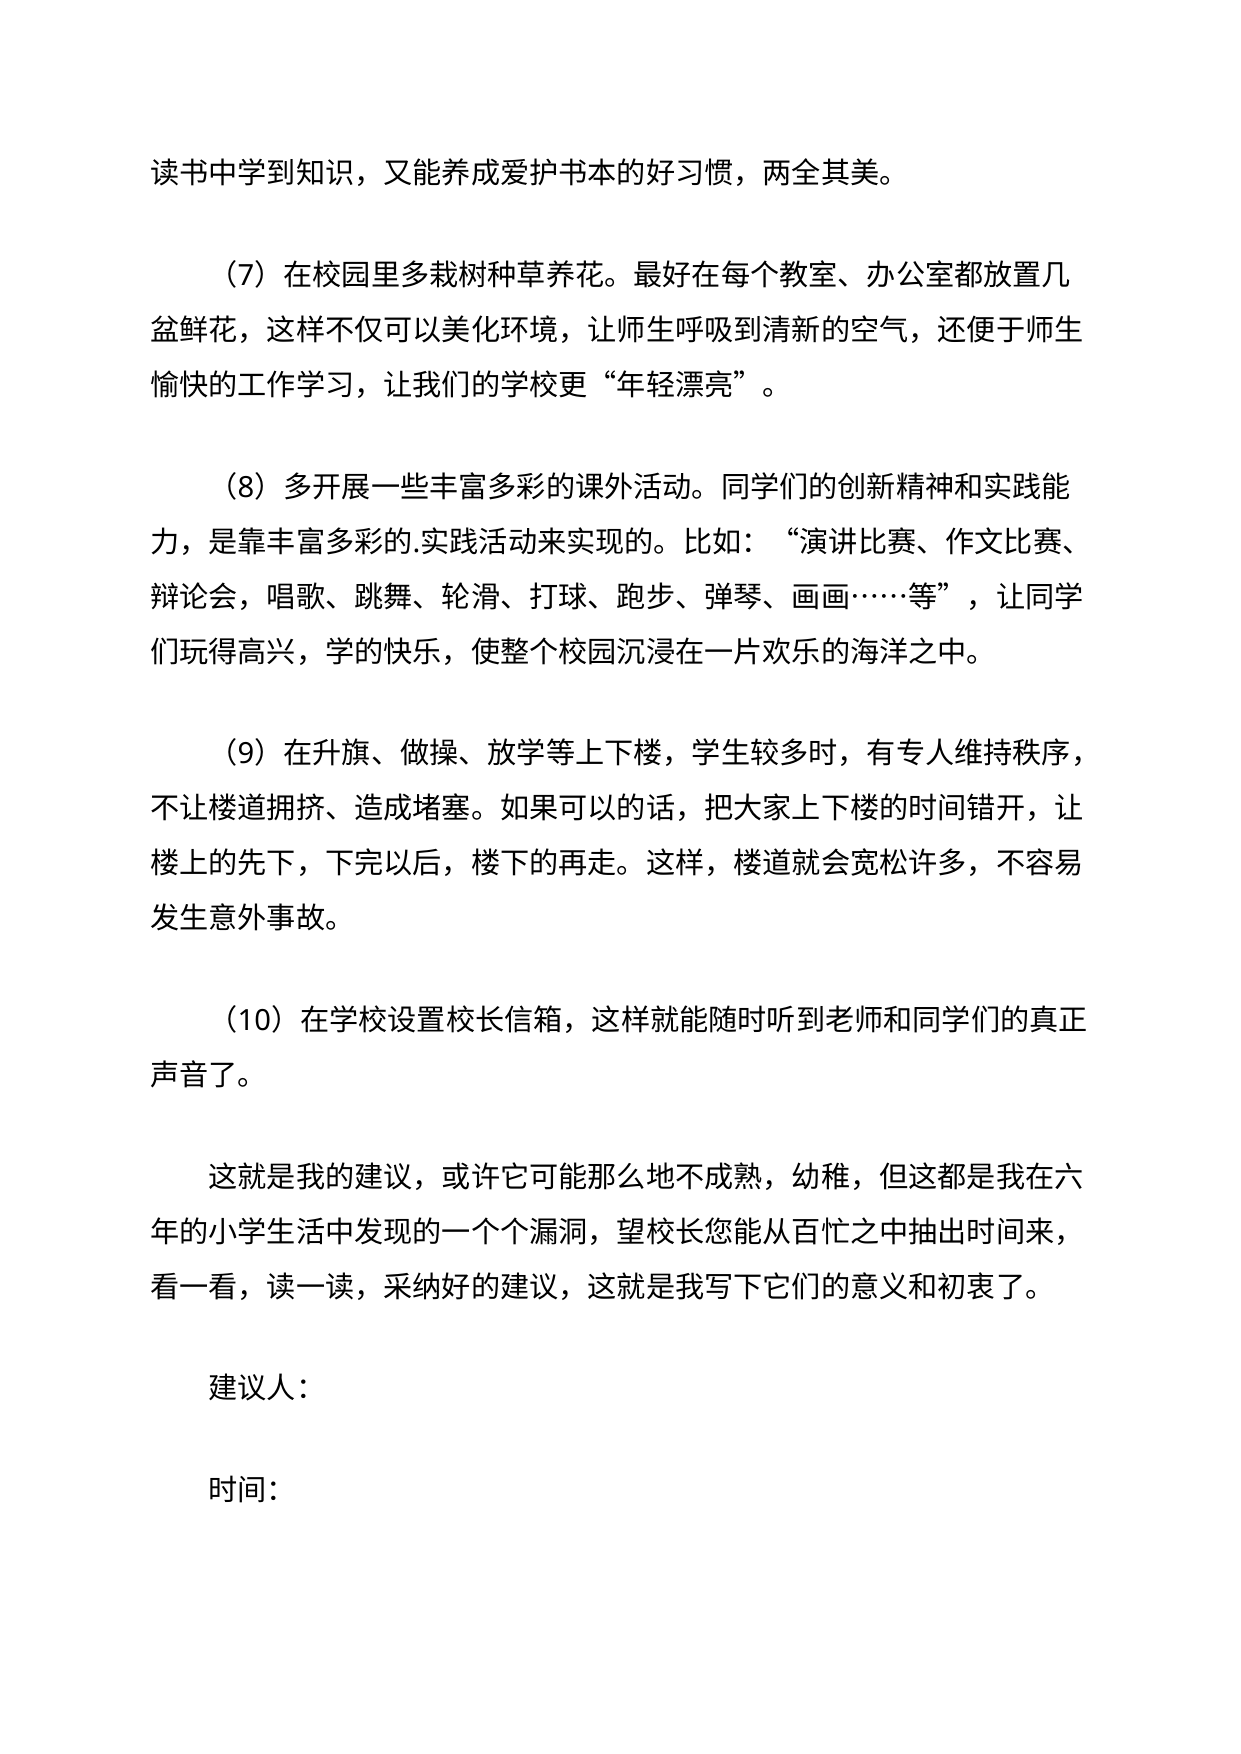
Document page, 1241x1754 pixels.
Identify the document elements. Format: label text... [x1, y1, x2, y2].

text （9）在升旗、做操、放学等上下楼，学生较多时，有专人维持秩序，不让楼道拥挤、造成堵塞。如果可以的话，把大家上下楼的时间错开，让楼上的先下，下完以后，楼下的再走。这样，楼道就会宽松许多，不容易发生意外事故。 [150, 730, 1090, 937]
text （8）多开展一些丰富多彩的课外活动。同学们的创新精神和实践能力，是靠丰富多彩的.实践活动来实现的。比如：“演讲比赛、作文比赛、辩论会，唱歌、跳舞、轮滑、打球、跑步、弹琴、画画……等”，让同学们玩得高兴，学的快乐，使整个校园沉浸在一片欢乐的海洋之中。 [150, 463, 1090, 671]
text 时间： [150, 1467, 1090, 1509]
text （7）在校园里多栽树种草养花。最好在每个教室、办公室都放置几盆鲜花，这样不仅可以美化环境，让师生呼吸到清新的空气，还便于师生愉快的工作学习，让我们的学校更“年轻漂亮”。 [150, 252, 1090, 404]
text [150, 150, 1090, 192]
text 建议人： [150, 1365, 1090, 1407]
text （10）在学校设置校长信箱，这样就能随时听到老师和同学们的真正声音了。 [150, 997, 1090, 1094]
text 这就是我的建议，或许它可能那么地不成熟，幼稚，但这都是我在六年的小学生活中发现的一个个漏洞，望校长您能从百忙之中抽出时间来，看一看，读一读，采纳好的建议，这就是我写下它们的意义和初衷了。 [150, 1153, 1090, 1306]
